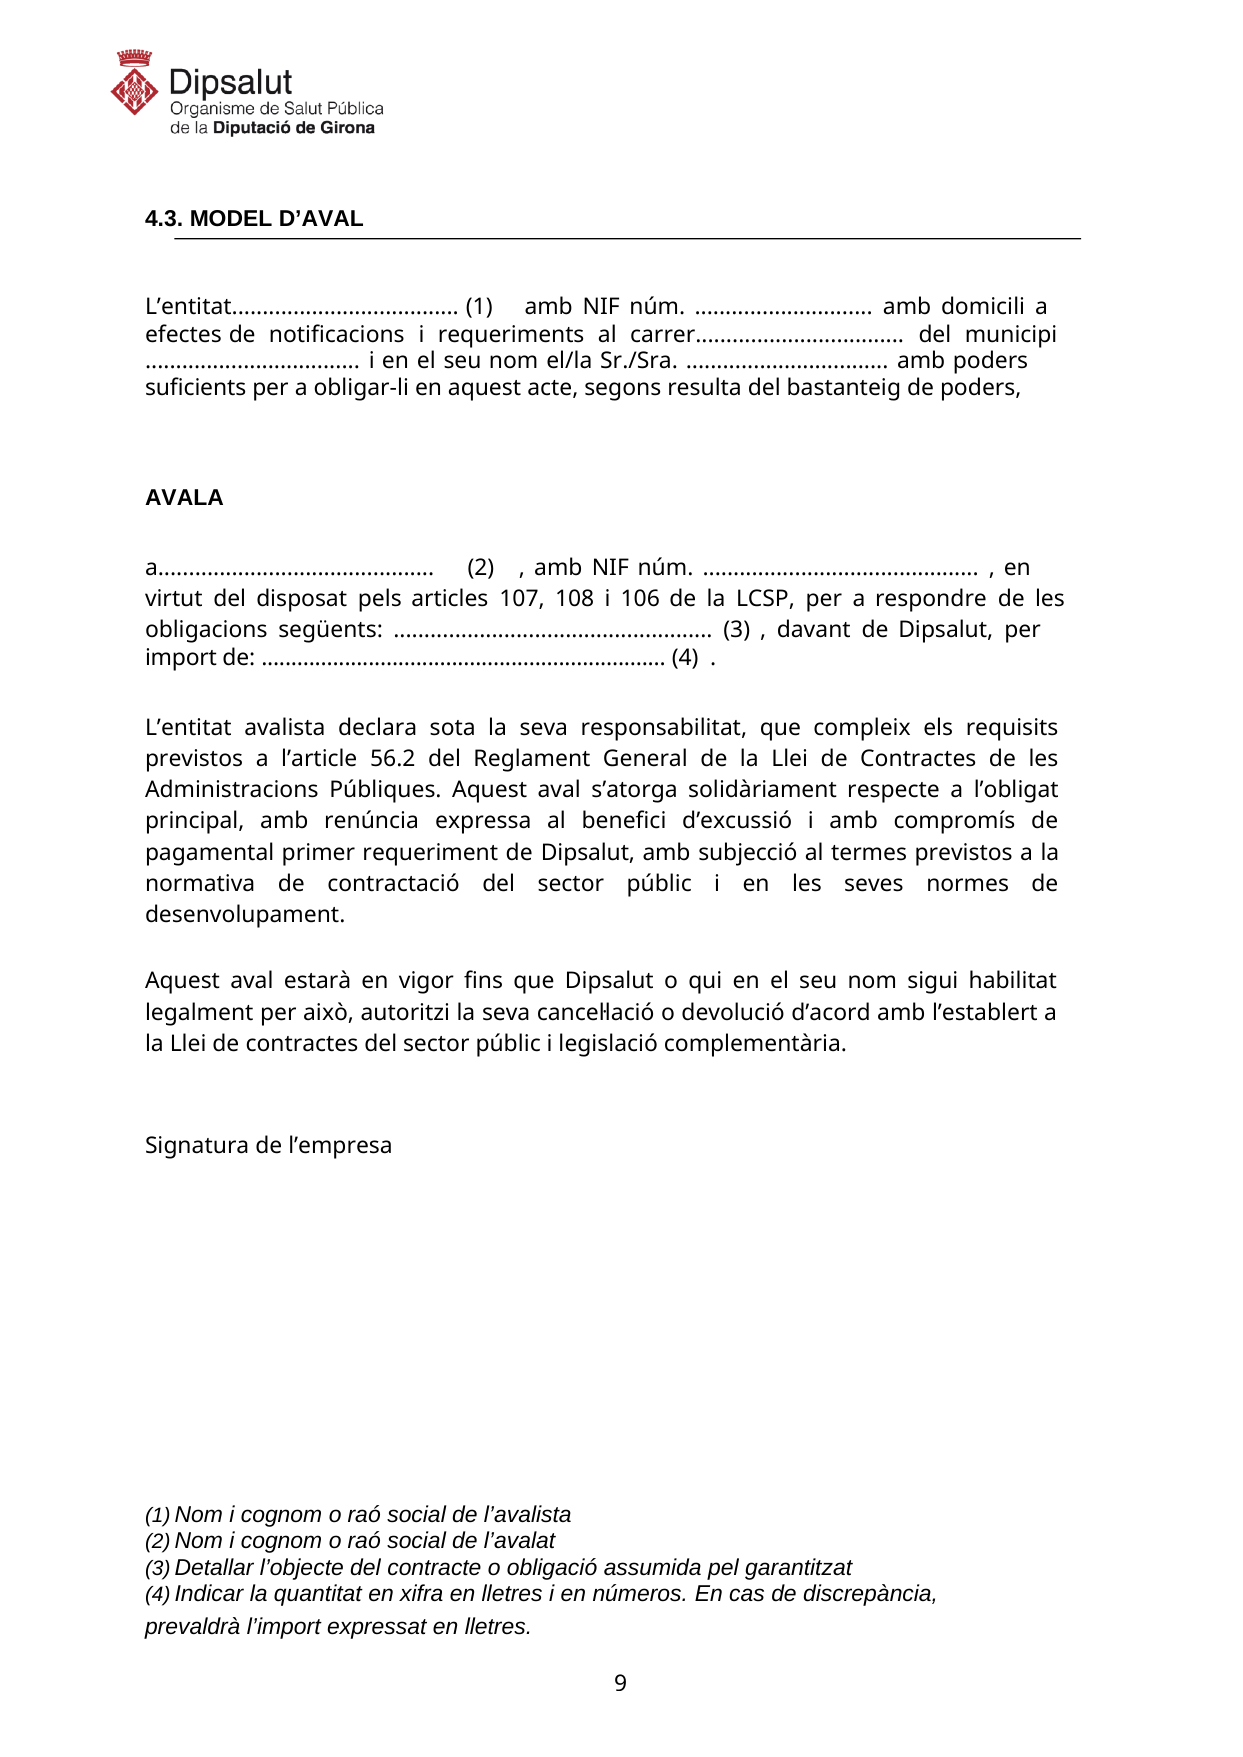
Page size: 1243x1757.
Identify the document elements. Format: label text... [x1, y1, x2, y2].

text a............................................. (2) , amb NIF núm. ............................................. , en [145, 551, 1118, 582]
text suficients per a obligar-li en aquest acte, segons resulta del bastanteig de poders, [145, 374, 1118, 400]
list Nom i cognom o raó social de l’avalat [145, 1528, 1118, 1554]
list Indicar la quantitat en xifra en lletres i en números. En cas de discrepància, prevaldrà l’import expressat en lletres. [145, 1580, 1038, 1639]
text L’entitat avalista declara sota la seva responsabilitat, que compleix els requisits previstos a l’article 56.2 del Reglament General de la Llei de Contractes de les Administracions Públiques. Aquest aval s’atorga solidàriament respecte a l’obligat principal, amb renúncia expressa al benefici d’excussió i amb compromís de pagamental primer requeriment de Dipsalut, amb subjecció al termes previstos a la normativa de contractació del sector públic i en les seves normes de desenvolupament. [145, 711, 1059, 929]
text efectes de notificacions i requeriments al carrer.................................. del municipi [145, 322, 1118, 348]
subtitle MODEL D’AVAL [145, 205, 1118, 232]
picture [110, 49, 384, 137]
subtitle AVALA [145, 484, 1118, 511]
text ................................... i en el seu nom el/la Sr./Sra. ................................. amb poders [145, 348, 1118, 374]
list Detallar l’objecte del contracte o obligació assumida pel garantitzat [145, 1554, 1118, 1580]
list Nom i cognom o raó social de l’avalista [145, 1501, 1118, 1528]
text import de: .................................................................... (4) . [145, 644, 1118, 671]
text virtut del disposat pels articles 107, 108 i 106 de la LCSP, per a respondre de les obligacions següents: .................................................... (3) , davant de Dipsalut, per [145, 582, 1118, 644]
text L’entitat..................................... (1) amb NIF núm. ............................. amb domicili a [145, 290, 1118, 321]
text Aquest aval estarà en vigor fins que Dipsalut o qui en el seu nom sigui habilitat legalment per això, autoritzi la seva cancel·lació o devolució d’acord amb l’establert a la Llei de contractes del sector públic i legislació complementària. [145, 964, 1058, 1058]
text Signatura de l’empresa [145, 1129, 1118, 1161]
